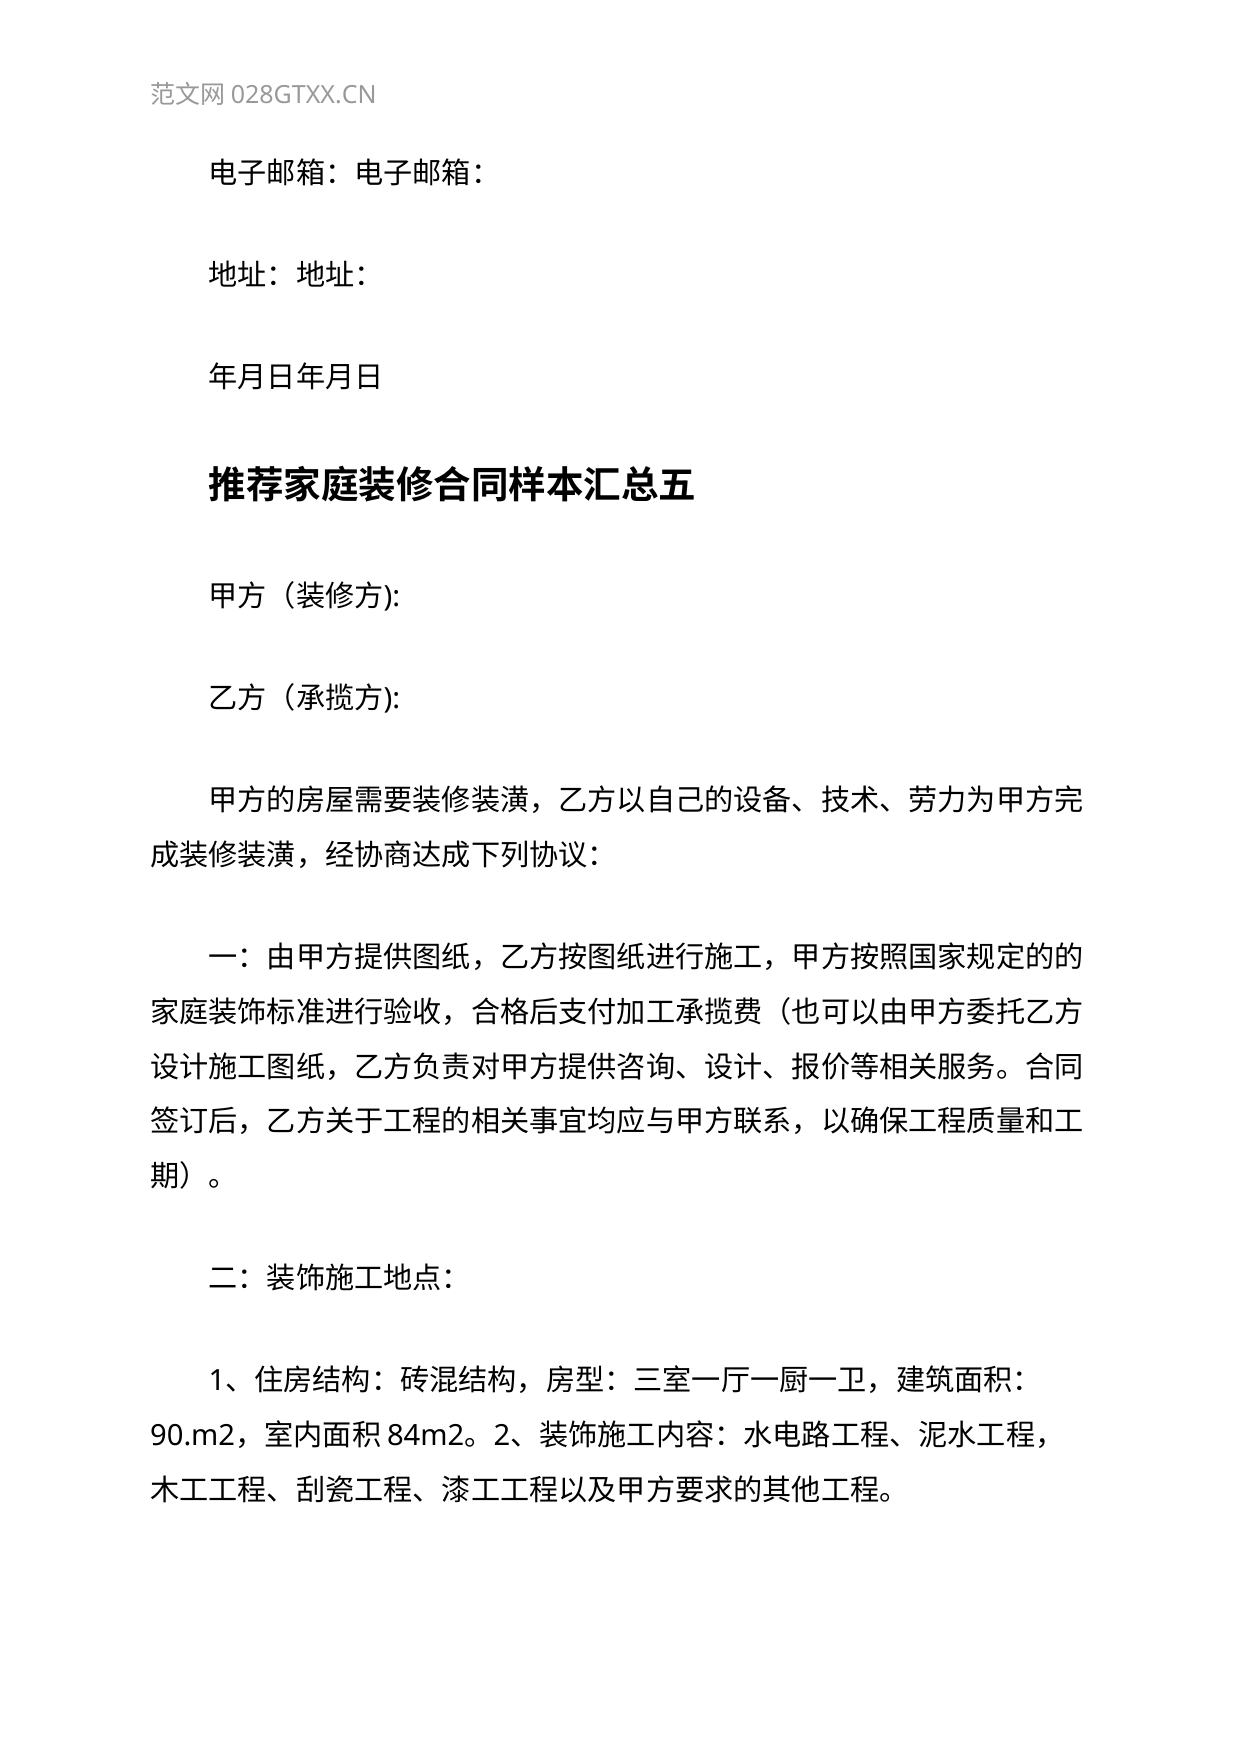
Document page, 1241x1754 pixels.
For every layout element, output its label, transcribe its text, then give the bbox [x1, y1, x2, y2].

text 推荐家庭装修合同样本汇总五 [150, 455, 1090, 509]
text 年月日年月日 [150, 353, 1090, 396]
text 一：由甲方提供图纸，乙方按图纸进行施工，甲方按照国家规定的的家庭装饰标准进行验收，合格后支付加工承揽费（也可以由甲方委托乙方设计施工图纸，乙方负责对甲方提供咨询、设计、报价等相关服务。合同签订后，乙方关于工程的相关事宜均应与甲方联系，以确保工程质量和工期）。 [150, 933, 1090, 1195]
text 1、住房结构：砖混结构，房型：三室一厅一厨一卫，建筑面积：90.m2，室内面积84m2。2、装饰施工内容：水电路工程、泥水工程，木工工程、刮瓷工程、漆工工程以及甲方要求的其他工程。 [150, 1356, 1090, 1509]
text 乙方（承揽方): [150, 675, 1090, 717]
text 甲方的房屋需要装修装潢，乙方以自己的设备、技术、劳力为甲方完成装修装潢，经协商达成下列协议： [150, 777, 1090, 874]
text 二：装饰施工地点： [150, 1255, 1090, 1297]
text 电子邮箱：电子邮箱： [150, 150, 1090, 192]
text 地址：地址： [150, 252, 1090, 294]
text 甲方（装修方): [150, 573, 1090, 615]
